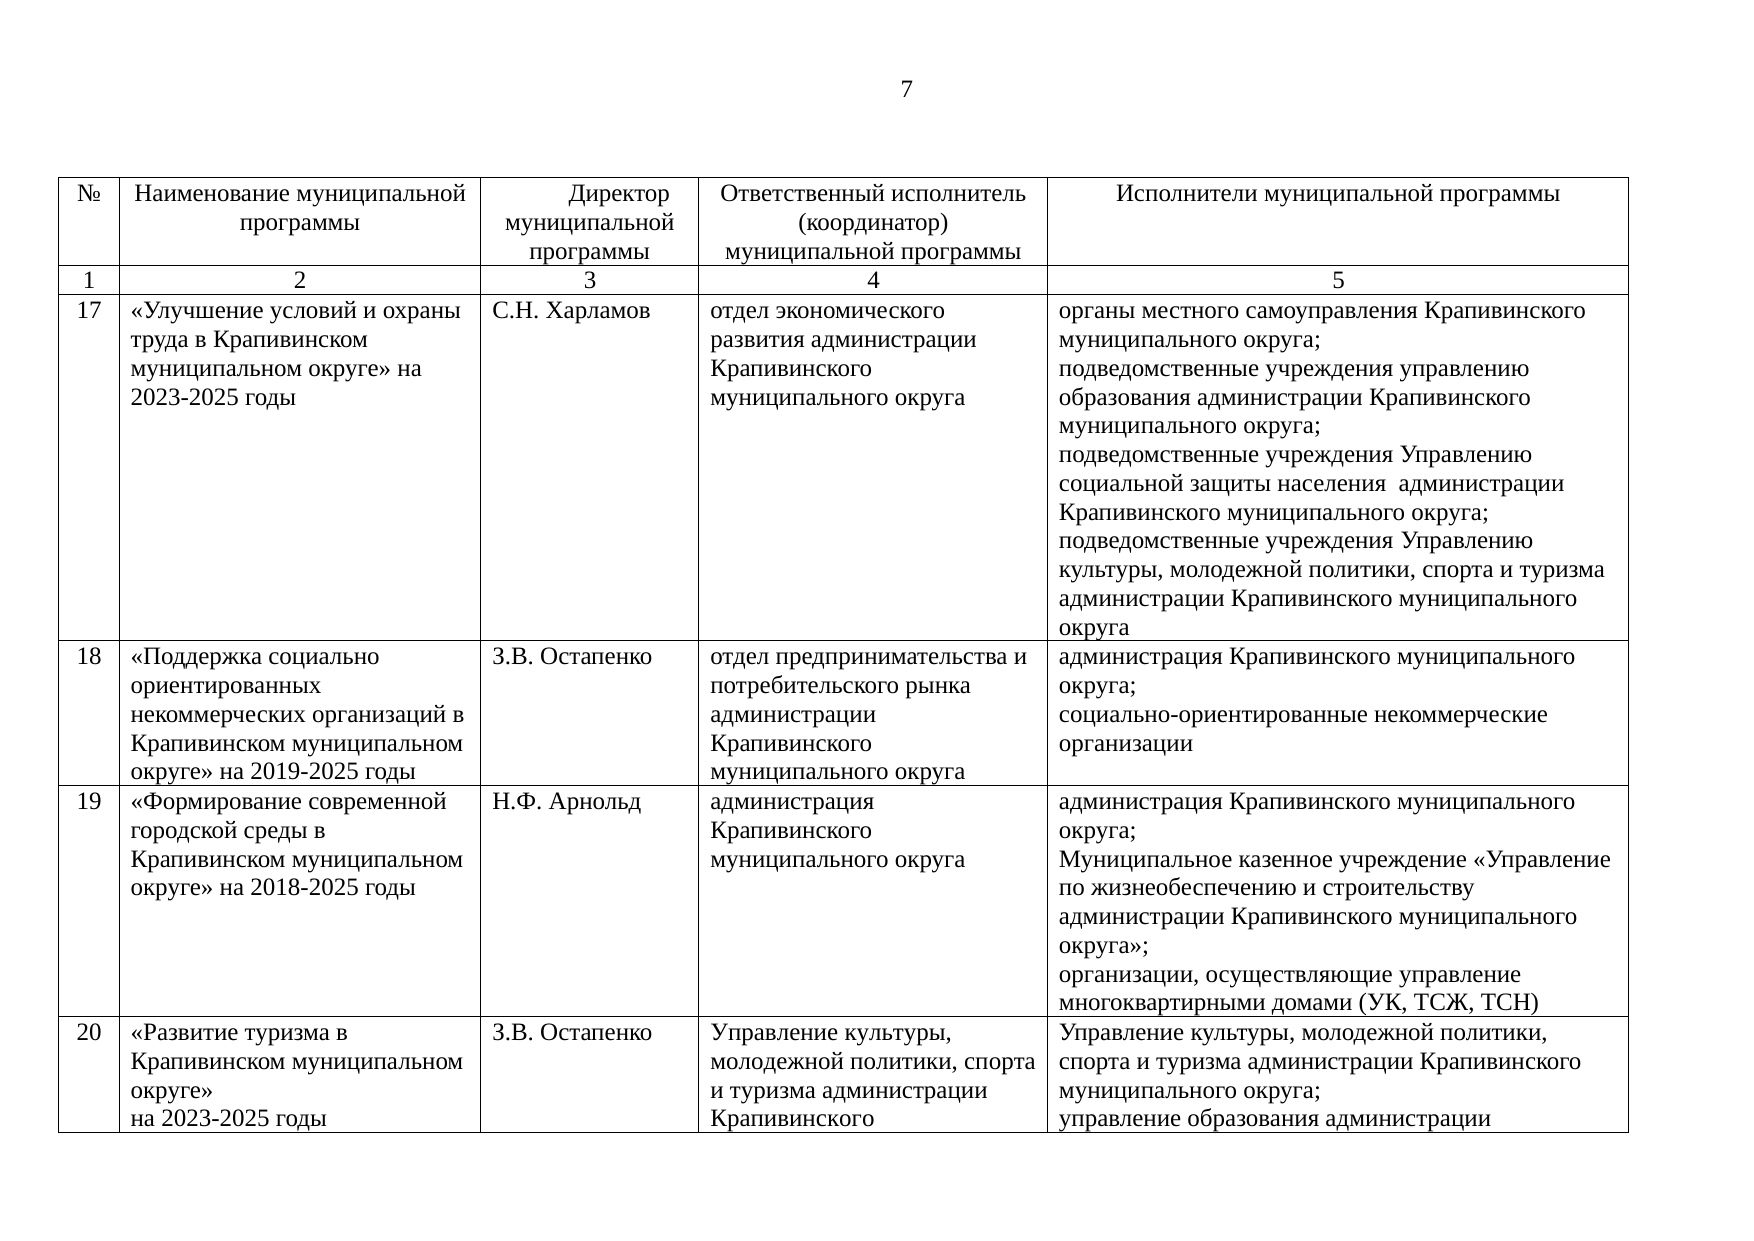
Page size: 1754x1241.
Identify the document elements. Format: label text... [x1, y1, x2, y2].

table_header Исполнители муниципальной программы [1048, 178, 1628, 264]
table_header Наименование муниципальной программы [120, 178, 480, 264]
table_header Директор муниципальной программы [481, 178, 698, 264]
table_cell 3 [481, 266, 698, 294]
table_cell 5 [1048, 266, 1628, 294]
table_cell Н.Ф. Арнольд [481, 786, 698, 1016]
table_header № [59, 178, 119, 264]
table_cell 17 [59, 295, 119, 640]
table_cell отдел предпринимательства и потребительского рынка администрации Крапивинского муниципального округа [699, 641, 1047, 785]
table_cell З.В. Остапенко [481, 1017, 698, 1132]
table_cell «Формирование современной городской среды в Крапивинском муниципальном округе» на 2018-2025 годы [120, 786, 480, 1016]
table_cell отдел экономического развития администрации Крапивинского муниципального округа [699, 295, 1047, 640]
table_cell «Развитие туризма в Крапивинском муниципальном округе» на 2023-2025 годы [120, 1017, 480, 1132]
table_cell органы местного самоуправления Крапивинского муниципального округа; подведомственные учреждения управлению образования администрации Крапивинского муниципального округа; подведомственные учреждения Управлению социальной защиты населения администрации Крапивинского муниципального округа; подведомственные учреждения Управлению культуры, молодежной политики, спорта и туризма администрации Крапивинского муниципального округа [1048, 295, 1628, 640]
table_cell 18 [59, 641, 119, 785]
table_cell 19 [59, 786, 119, 1016]
table_cell «Улучшение условий и охраны труда в Крапивинском муниципальном округе» на 2023-2025 годы [120, 295, 480, 640]
table_cell 1 [59, 266, 119, 294]
table_cell «Поддержка социально ориентированных некоммерческих организаций в Крапивинском муниципальном округе» на 2019-2025 годы [120, 641, 480, 785]
table_cell 4 [699, 266, 1047, 294]
table_cell Управление культуры, молодежной политики, спорта и туризма администрации Крапивинского муниципального округа [699, 1017, 1047, 1132]
table_header Ответственный исполнитель (координатор) муниципальной программы [699, 178, 1047, 264]
table_cell администрация Крапивинского муниципального округа; социально-ориентированные некоммерческие организации [1048, 641, 1628, 785]
table_cell 2 [120, 266, 480, 294]
table_cell администрация Крапивинского муниципального округа; Муниципальное казенное учреждение «Управление по жизнеобеспечению и строительству администрации Крапивинского муниципального округа»; организации, осуществляющие управление многоквартирными домами (УК, ТСЖ, ТСН) [1048, 786, 1628, 1016]
table_cell 20 [59, 1017, 119, 1132]
table_cell С.Н. Харламов [481, 295, 698, 640]
table_cell З.В. Остапенко [481, 641, 698, 785]
table_cell администрация Крапивинского муниципального округа [699, 786, 1047, 1016]
